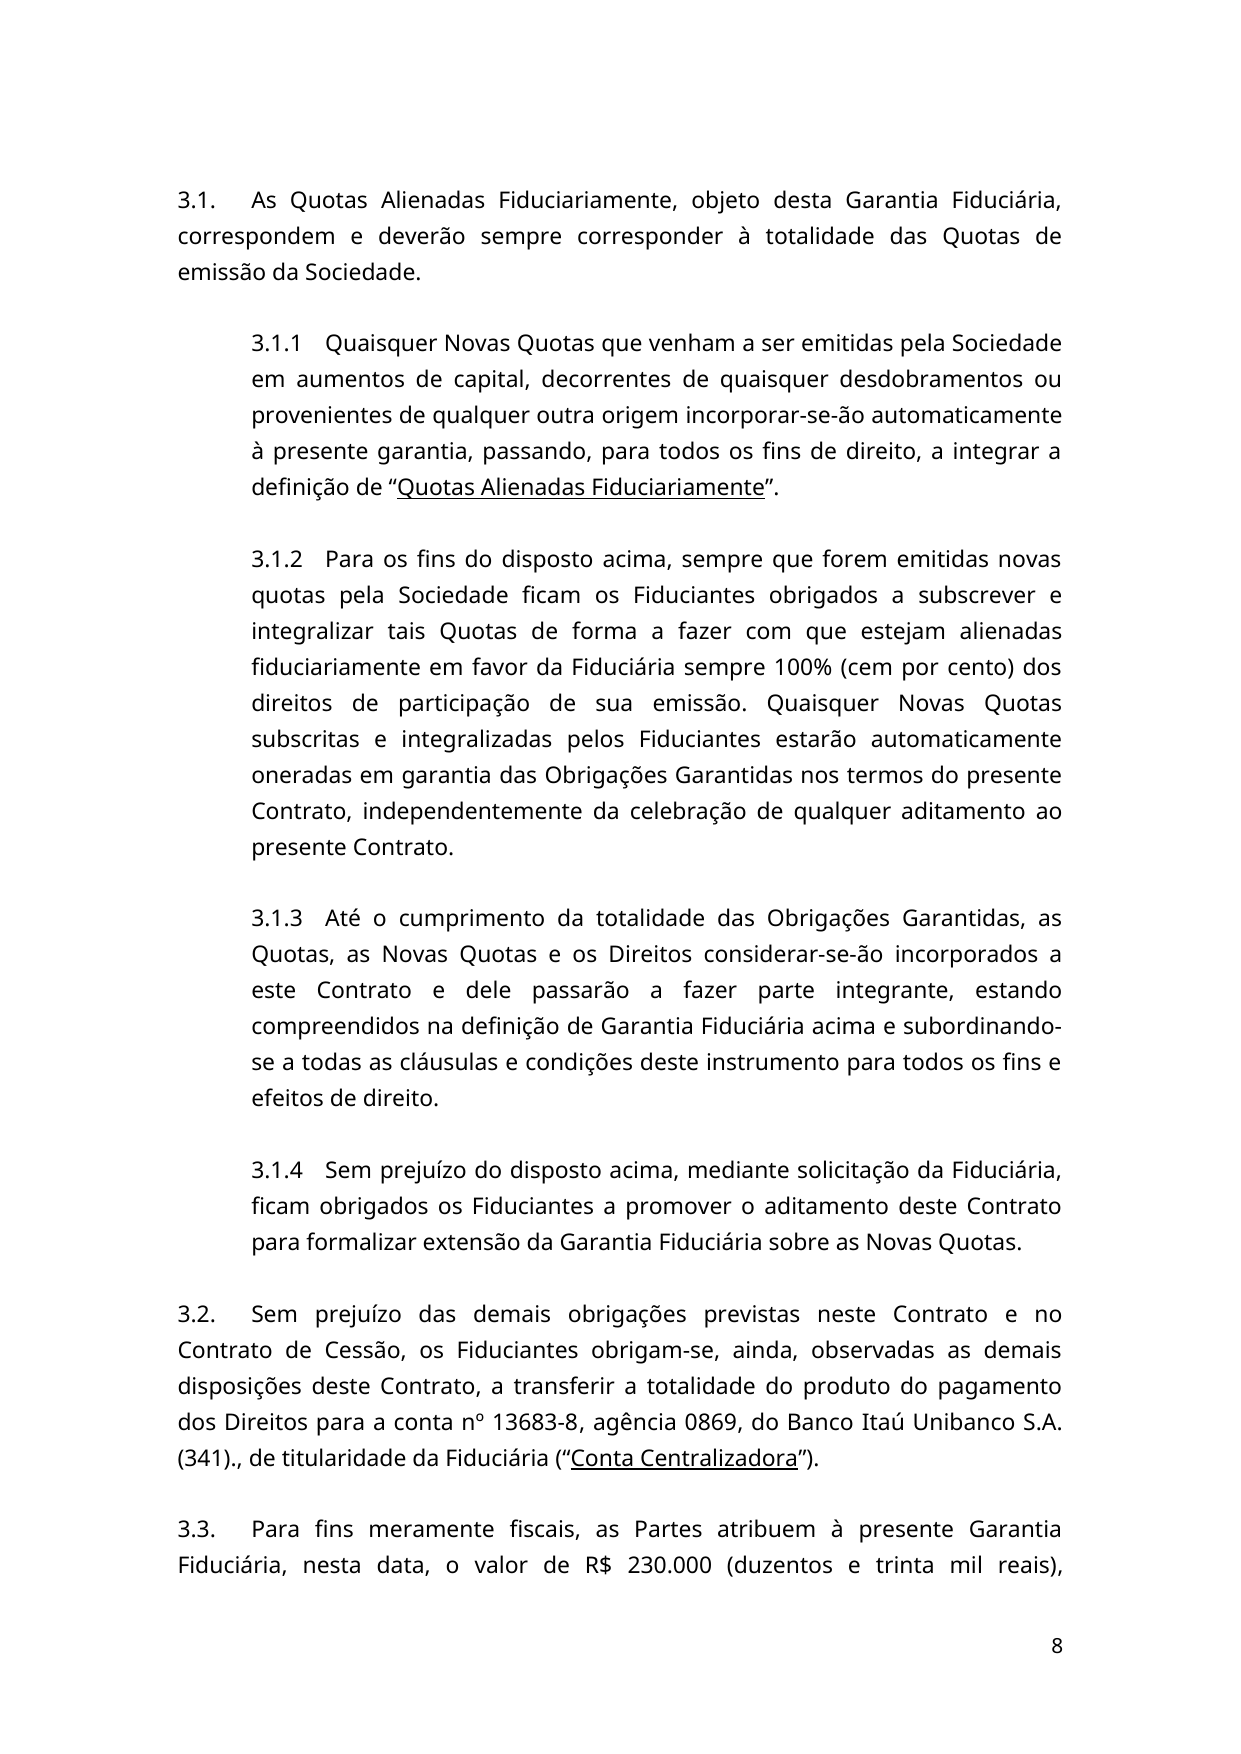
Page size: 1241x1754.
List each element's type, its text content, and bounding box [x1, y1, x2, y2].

text 3.1. As Quotas Alienadas Fiduciariamente, objeto desta Garantia Fiduciária, correspondem e deverão sempre corresponder à totalidade das Quotas de emissão da Sociedade. [177, 184, 1063, 287]
text 3.2. Sem prejuízo das demais obrigações previstas neste Contrato e no Contrato de Cessão, os Fiduciantes obrigam-se, ainda, observadas as demais disposições deste Contrato, a transferir a totalidade do produto do pagamento dos Direitos para a conta nº 13683-8, agência 0869, do Banco Itaú Unibanco S.A. (341)., de titularidade da Fiduciária (“Conta Centralizadora”). [177, 1298, 1063, 1473]
text 3.1.1 Quaisquer Novas Quotas que venham a ser emitidas pela Sociedade em aumentos de capital, decorrentes de quaisquer desdobramentos ou provenientes de qualquer outra origem incorporar-se-ão automaticamente à presente garantia, passando, para todos os fins de direito, a integrar a definição de “Quotas Alienadas Fiduciariamente”. [251, 327, 1063, 502]
text 3.1.2 Para os fins do disposto acima, sempre que forem emitidas novas quotas pela Sociedade ficam os Fiduciantes obrigados a subscrever e integralizar tais Quotas de forma a fazer com que estejam alienadas fiduciariamente em favor da Fiduciária sempre 100% (cem por cento) dos direitos de participação de sua emissão. Quaisquer Novas Quotas subscritas e integralizadas pelos Fiduciantes estarão automaticamente oneradas em garantia das Obrigações Garantidas nos termos do presente Contrato, independentemente da celebração de qualquer aditamento ao presente Contrato. [251, 543, 1063, 862]
text 3.1.3 Até o cumprimento da totalidade das Obrigações Garantidas, as Quotas, as Novas Quotas e os Direitos considerar-se-ão incorporados a este Contrato e dele passarão a fazer parte integrante, estando compreendidos na definição de Garantia Fiduciária acima e subordinando-se a todas as cláusulas e condições deste instrumento para todos os fins e efeitos de direito. [251, 902, 1063, 1113]
text 3.1.4 Sem prejuízo do disposto acima, mediante solicitação da Fiduciária, ficam obrigados os Fiduciantes a promover o aditamento deste Contrato para formalizar extensão da Garantia Fiduciária sobre as Novas Quotas. [251, 1154, 1063, 1257]
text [177, 1513, 1063, 1581]
